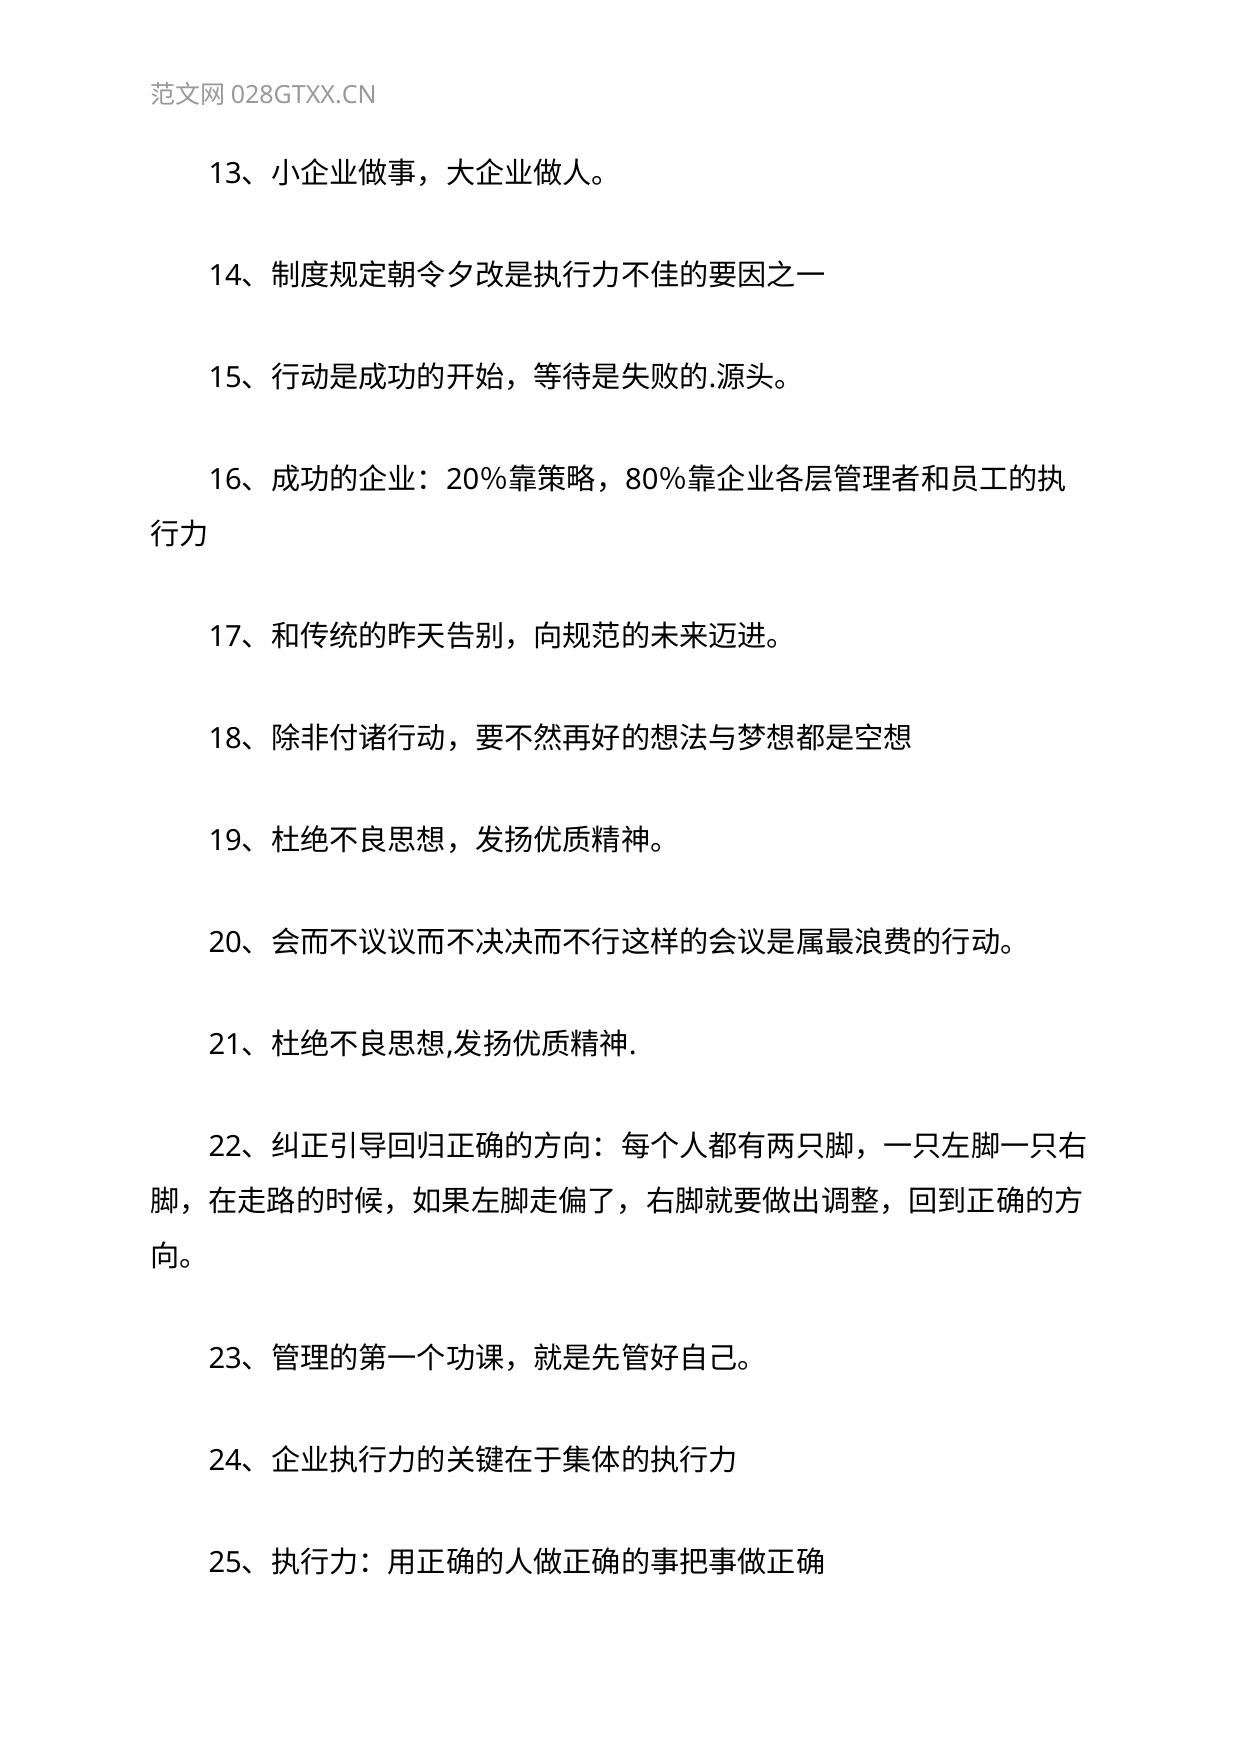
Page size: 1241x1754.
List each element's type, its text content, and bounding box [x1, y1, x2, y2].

text 13、小企业做事，大企业做人。 [150, 150, 1090, 192]
text 25、执行力：用正确的人做正确的事把事做正确 [150, 1538, 1090, 1581]
text 22、纠正引导回归正确的方向：每个人都有两只脚，一只左脚一只右脚，在走路的时候，如果左脚走偏了，右脚就要做出调整，回到正确的方向。 [150, 1123, 1090, 1275]
text 23、管理的第一个功课，就是先管好自己。 [150, 1334, 1090, 1377]
text 17、和传统的昨天告别，向规范的未来迈进。 [150, 613, 1090, 655]
text 21、杜绝不良思想,发扬优质精神. [150, 1021, 1090, 1063]
text 20、会而不议议而不决决而不行这样的会议是属最浪费的行动。 [150, 919, 1090, 961]
text 14、制度规定朝令夕改是执行力不佳的要因之一 [150, 252, 1090, 294]
text 24、企业执行力的关键在于集体的执行力 [150, 1436, 1090, 1479]
text 18、除非付诸行动，要不然再好的想法与梦想都是空想 [150, 715, 1090, 757]
text 16、成功的企业：20％靠策略，80％靠企业各层管理者和员工的执行力 [150, 456, 1090, 553]
text 15、行动是成功的开始，等待是失败的.源头。 [150, 354, 1090, 396]
text 19、杜绝不良思想，发扬优质精神。 [150, 817, 1090, 859]
